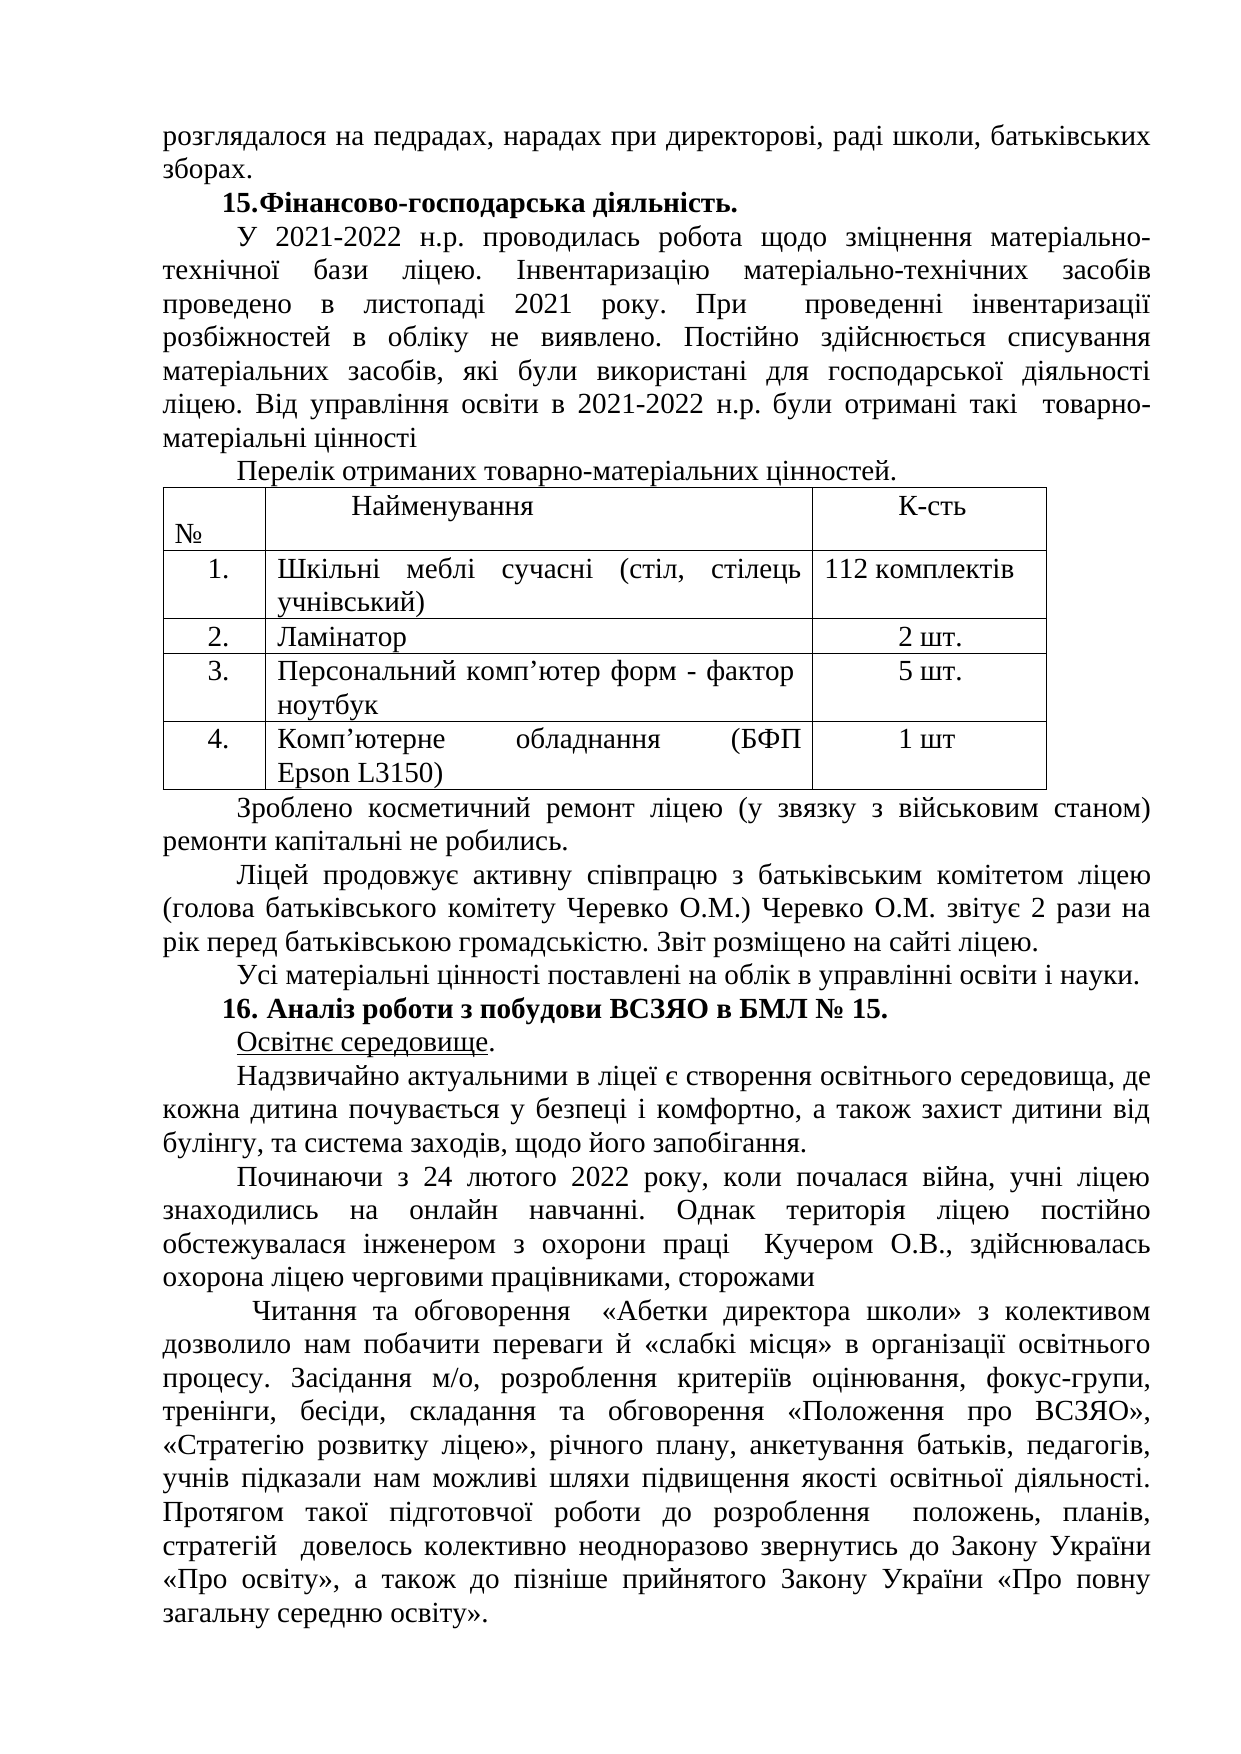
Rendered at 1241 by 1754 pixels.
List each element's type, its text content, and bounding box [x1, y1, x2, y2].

list Зроблено косметичний ремонт ліцею (у звязку з військовим станом) ремонти капітальні не робились. [162, 790, 1152, 857]
table_cell 1 шт [813, 722, 1046, 789]
list Перелік отриманих товарно-матеріальних цінностей. [162, 453, 1152, 487]
list У 2021-2022 н.р. проводилась робота щодо зміцнення матеріально-технічної бази ліцею. Інвентаризацію матеріально-технічних засобів проведено в листопаді 2021 року. При проведенні інвентаризації розбіжностей в обліку не виявлено. Постійно здійснюється списування матеріальних засобів, які були використані для господарської діяльності ліцею. Від управління освіти в 2021-2022 н.р. були отримані такі товарно-матеріальні цінності [162, 219, 1152, 453]
table_cell 2 шт. [813, 619, 1046, 652]
list Аналіз роботи з побудови ВСЗЯО в БМЛ № 15. [222, 991, 1152, 1024]
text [162, 118, 1152, 185]
table_header Найменування [266, 488, 812, 550]
text Починаючи з 24 лютого 2022 року, коли почалася війна, учні ліцею знаходились на онлайн навчанні. Однак територія ліцею постійно обстежувалася інженером з охорони праці Кучером О.В., здійснювалась охорона ліцею черговими працівниками, сторожами [162, 1159, 1152, 1293]
table_cell 4. [164, 722, 265, 789]
text Читання та обговорення «Абетки директора школи» з колективом дозволило нам побачити переваги й «слабкі місця» в організації освітнього процесу. Засідання м/о, розроблення критеріїв оцінювання, фокус-групи, тренінги, бесіди, складання та обговорення «Положення про ВСЗЯО», «Стратегію розвитку ліцею», річного плану, анкетування батьків, педагогів, учнів підказали нам можливі шляхи підвищення якості освітньої діяльності. Протягом такої підготовчої роботи до розроблення положень, планів, стратегій довелось колективно неодноразово звернутись до Закону України «Про освіту», а також до пізніше прийнятого Закону України «Про повну загальну середню освіту». [162, 1293, 1152, 1628]
table_header № [164, 488, 265, 550]
list Усі матеріальні цінності поставлені на облік в управлінні освіти і науки. [162, 957, 1152, 991]
table_header К-сть [813, 488, 1046, 550]
table_cell 2. [164, 619, 265, 652]
table_cell Комп’ютерне обладнання (БФП Epson L3150) [266, 722, 812, 789]
list Фінансово-господарська діяльність. [222, 185, 1152, 219]
table_cell Ламінатор [266, 619, 812, 652]
table_cell Персональний комп’ютер форм - фактор ноутбук [266, 654, 812, 721]
table_cell 112 комплектів [813, 551, 1046, 618]
table_cell 5 шт. [813, 654, 1046, 721]
list Освітнє середовище. [162, 1024, 1152, 1058]
list Ліцей продовжує активну співпрацю з батьківським комітетом ліцею (голова батьківського комітету Черевко О.М.) Черевко О.М. звітує 2 рази на рік перед батьківською громадськістю. Звіт розміщено на сайті ліцею. [162, 857, 1152, 957]
text Надзвичайно актуальними в ліцеї є створення освітнього середовища, де кожна дитина почувається у безпеці і комфортно, а також захист дитини від булінгу, та система заходів, щодо його запобігання. [162, 1058, 1152, 1159]
table_cell Шкільні меблі сучасні (стіл, стілець учнівський) [266, 551, 812, 618]
table_cell 3. [164, 654, 265, 721]
table_cell 1. [164, 551, 265, 618]
